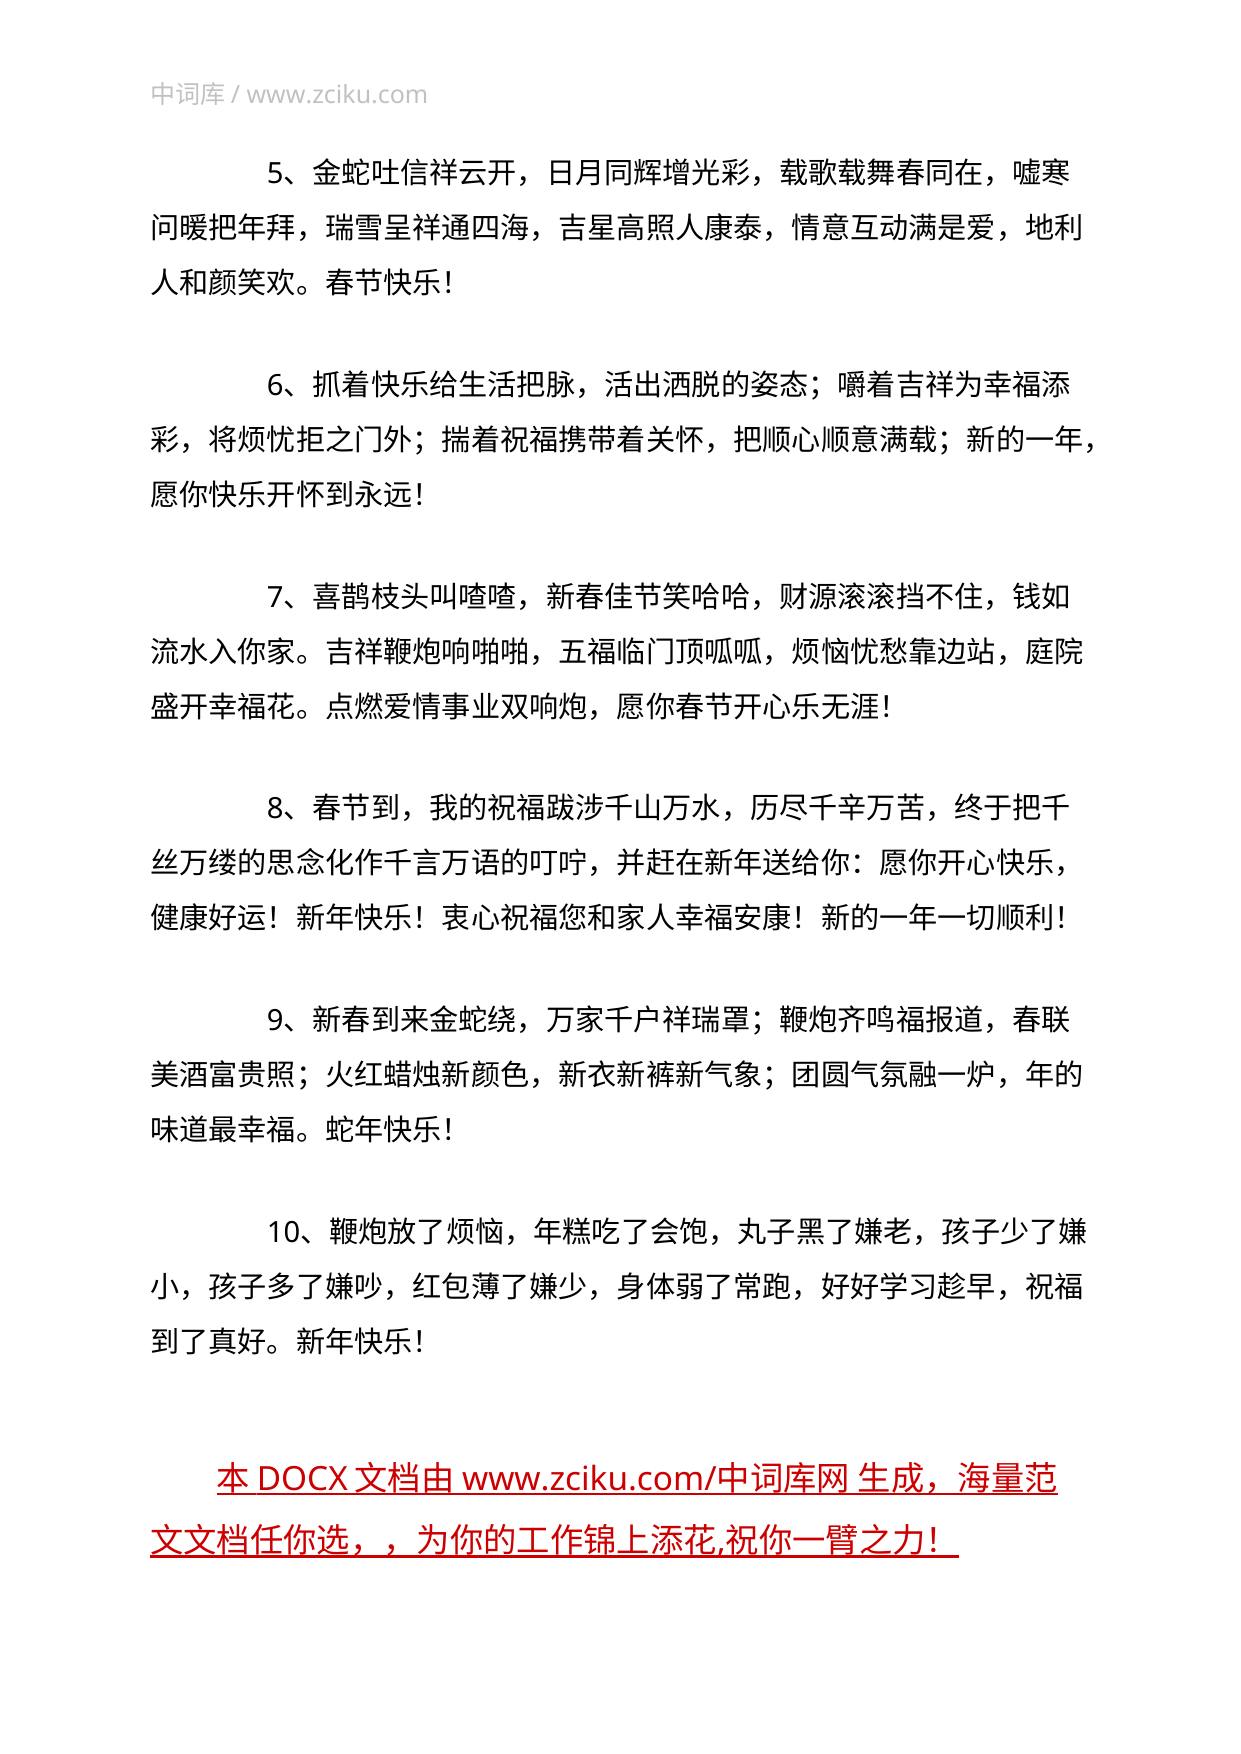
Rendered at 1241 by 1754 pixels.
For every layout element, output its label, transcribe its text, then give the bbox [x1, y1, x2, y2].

text 5、金蛇吐信祥云开，日月同辉增光彩，载歌载舞春同在，嘘寒问暖把年拜，瑞雪呈祥通四海，吉星高照人康泰，情意互动满是爱，地利人和颜笑欢。春节快乐！ [150, 150, 1090, 302]
text 9、新春到来金蛇绕，万家千户祥瑞罩；鞭炮齐鸣福报道，春联美酒富贵照；火红蜡烛新颜色，新衣新裤新气象；团圆气氛融一炉，年的味道最幸福。蛇年快乐！ [150, 997, 1090, 1149]
text 6、抓着快乐给生活把脉，活出洒脱的姿态；嚼着吉祥为幸福添彩，将烦忧拒之门外；揣着祝福携带着关怀，把顺心顺意满载；新的一年，愿你快乐开怀到永远！ [150, 362, 1090, 514]
text 10、鞭炮放了烦恼，年糕吃了会饱，丸子黑了嫌老，孩子少了嫌小，孩子多了嫌吵，红包薄了嫌少，身体弱了常跑，好好学习趁早，祝福到了真好。新年快乐！ [150, 1208, 1090, 1361]
text 本DOCX文档由 www.zciku.com/中词库网 生成，海量范文文档任你选，，为你的工作锦上添花,祝你一臂之力！ [150, 1451, 1090, 1562]
text 7、喜鹊枝头叫喳喳，新春佳节笑哈哈，财源滚滚挡不住，钱如流水入你家。吉祥鞭炮响啪啪，五福临门顶呱呱，烦恼忧愁靠边站，庭院盛开幸福花。点燃爱情事业双响炮，愿你春节开心乐无涯！ [150, 573, 1090, 726]
text 8、春节到，我的祝福跋涉千山万水，历尽千辛万苦，终于把千丝万缕的思念化作千言万语的叮咛，并赶在新年送给你：愿你开心快乐，健康好运！新年快乐！衷心祝福您和家人幸福安康！新的一年一切顺利！ [150, 785, 1090, 937]
